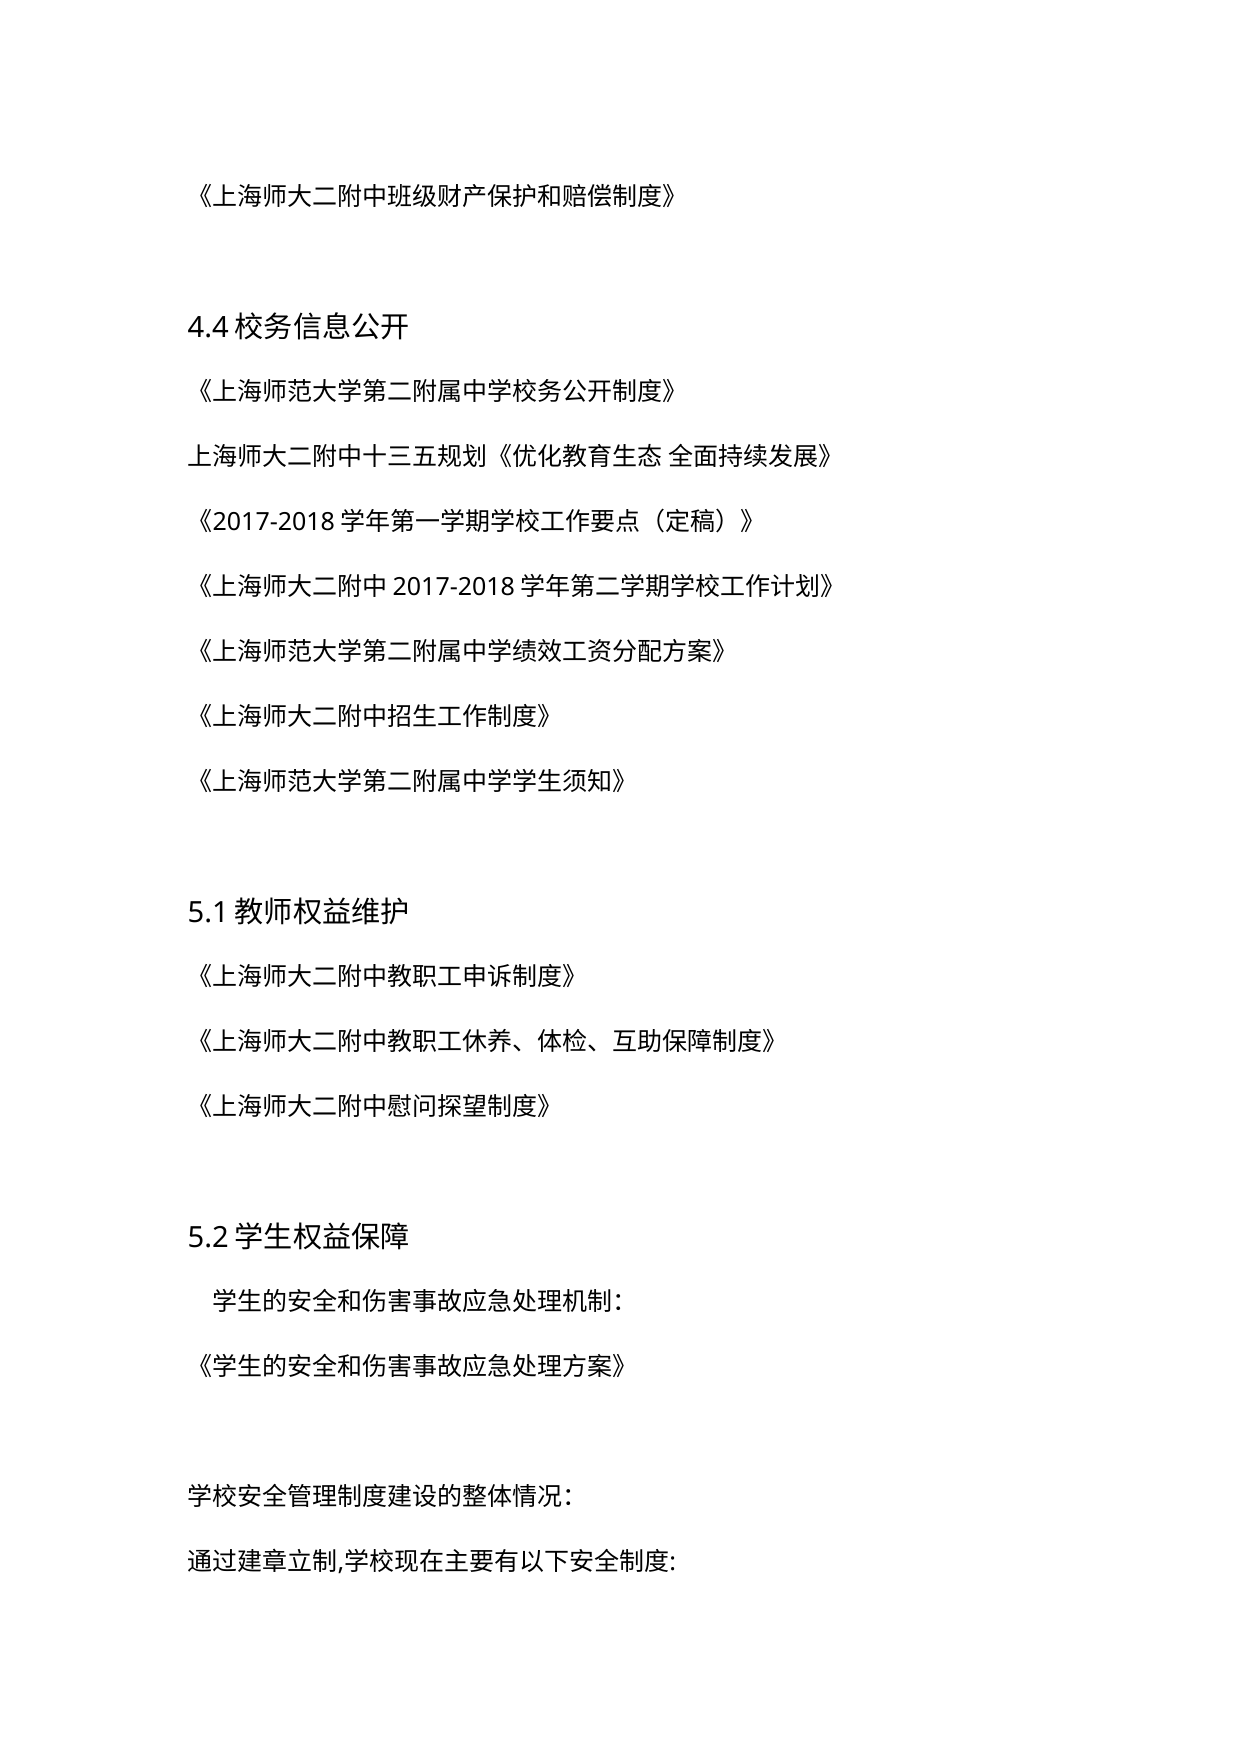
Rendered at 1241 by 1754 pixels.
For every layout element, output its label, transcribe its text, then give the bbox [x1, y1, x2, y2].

text 上海师大二附中十三五规划《优化教育生态 全面持续发展》 [187, 422, 1053, 487]
text 《上海师大二附中教职工申诉制度》 [187, 942, 1053, 1007]
list 《上海师范大学第二附属中学绩效工资分配方案》 [187, 617, 1053, 682]
text 5.1教师权益维护 [187, 877, 1053, 942]
text 《上海师大二附中2017-2018学年第二学期学校工作计划》 [187, 552, 1053, 617]
text 《上海师大二附中慰问探望制度》 [187, 1072, 1053, 1137]
text 4.4校务信息公开 [187, 292, 1053, 357]
text 《上海师大二附中班级财产保护和赔偿制度》 [187, 162, 1053, 227]
text 《上海师范大学第二附属中学学生须知》 [187, 747, 1053, 812]
list 《上海师范大学第二附属中学校务公开制度》 [187, 357, 1053, 422]
text 5.2学生权益保障 [187, 1202, 1053, 1267]
text 学生的安全和伤害事故应急处理机制： [212, 1267, 1053, 1332]
text 《上海师大二附中教职工休养、体检、互助保障制度》 [187, 1007, 1053, 1072]
text 通过建章立制,学校现在主要有以下安全制度: [187, 1527, 1053, 1592]
text 《学生的安全和伤害事故应急处理方案》 [187, 1332, 1053, 1397]
text 《2017-2018学年第一学期学校工作要点（定稿）》 [187, 487, 1053, 552]
text 学校安全管理制度建设的整体情况： [187, 1462, 1053, 1527]
text 《上海师大二附中招生工作制度》 [187, 682, 1053, 747]
